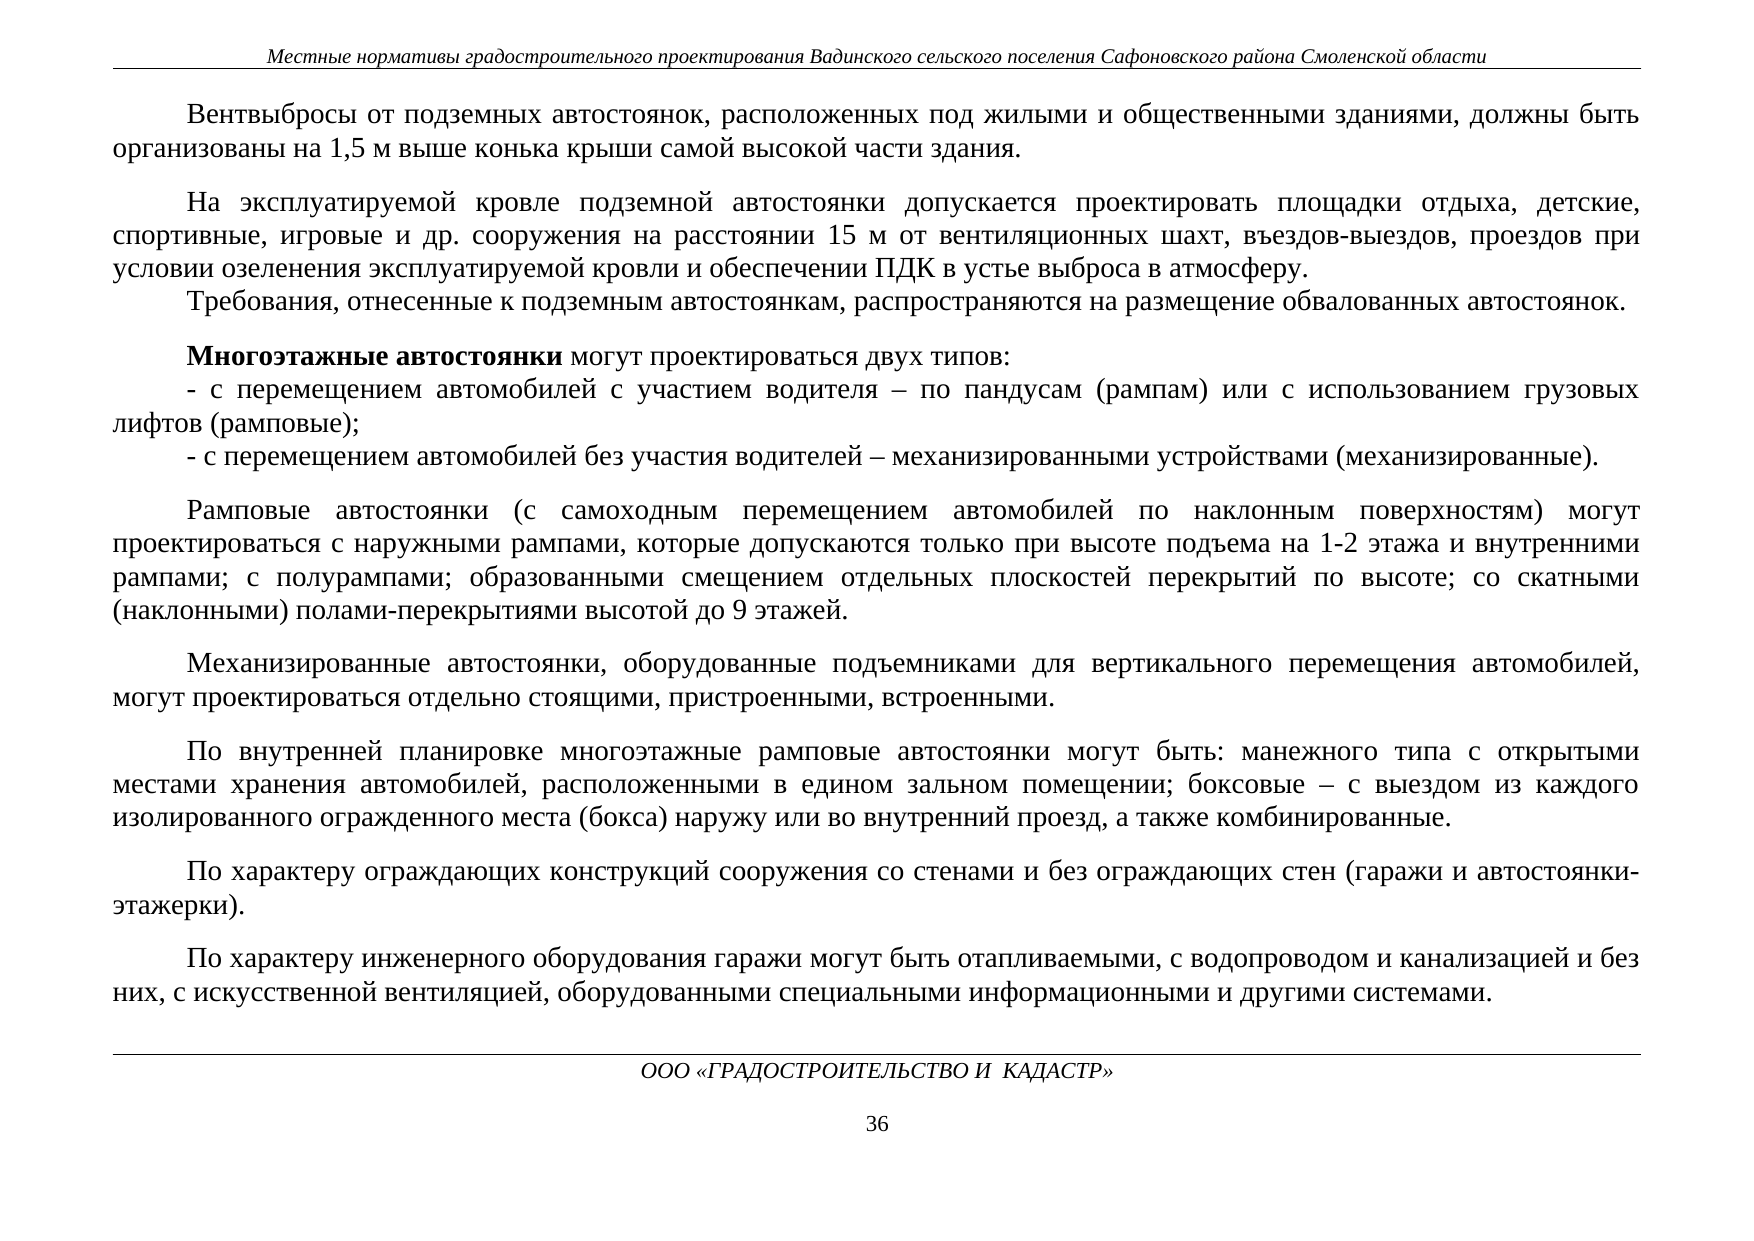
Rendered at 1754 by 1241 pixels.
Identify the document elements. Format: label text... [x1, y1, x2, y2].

text - с перемещением автомобилей с участием водителя – по пандусам (рампам) или с использованием грузовых лифтов (рамповые); [112, 372, 1641, 439]
text По внутренней планировке многоэтажные рамповые автостоянки могут быть: манежного типа с открытыми местами хранения автомобилей, расположенными в едином зальном помещении; боксовые – с выездом из каждого изолированного огражденного места (бокса) наружу или во внутренний проезд, а также комбинированные. [112, 733, 1641, 833]
text Вентвыбросы от подземных автостоянок, расположенных под жилыми и общественными зданиями, должны быть организованы на выше конька крыши самой высокой части здания. [112, 97, 1641, 164]
text На эксплуатируемой кровле подземной автостоянки допускается проектировать площадки отдыха, детские, спортивные, игровые и др. сооружения на расстоянии от вентиляционных шахт, въездов-выездов, проездов при условии озеленения эксплуатируемой кровли и обеспечении ПДК в устье выброса в атмосферу. [112, 184, 1641, 284]
text Механизированные автостоянки, оборудованные подъемниками для вертикального перемещения автомобилей, могут проектироваться отдельно стоящими, пристроенными, встроенными. [112, 646, 1641, 713]
text Рамповые автостоянки (с самоходным перемещением автомобилей по наклонным поверхностям) могут проектироваться с наружными рампами, которые допускаются только при высоте подъема на 1-2 этажа и внутренними рампами; с полурампами; образованными смещением отдельных плоскостей перекрытий по высоте; со скатными (наклонными) полами-перекрытиями высотой до 9 этажей. [112, 493, 1641, 626]
text Требования, отнесенные к подземным автостоянкам, распространяются на размещение обвалованных автостоянок. [112, 284, 1641, 317]
text По характеру инженерного оборудования гаражи могут быть отапливаемыми, с водопроводом и канализацией и без них, с искусственной вентиляцией, оборудованными специальными информационными и другими системами. [112, 941, 1641, 1007]
text По характеру ограждающих конструкций сооружения со стенами и без ограждающих стен (гаражи и автостоянки-этажерки). [112, 854, 1641, 920]
text - с перемещением автомобилей без участия водителей – механизированными устройствами (механизированные). [112, 439, 1641, 472]
text Многоэтажные автостоянки могут проектироваться двух типов: [112, 338, 1641, 372]
